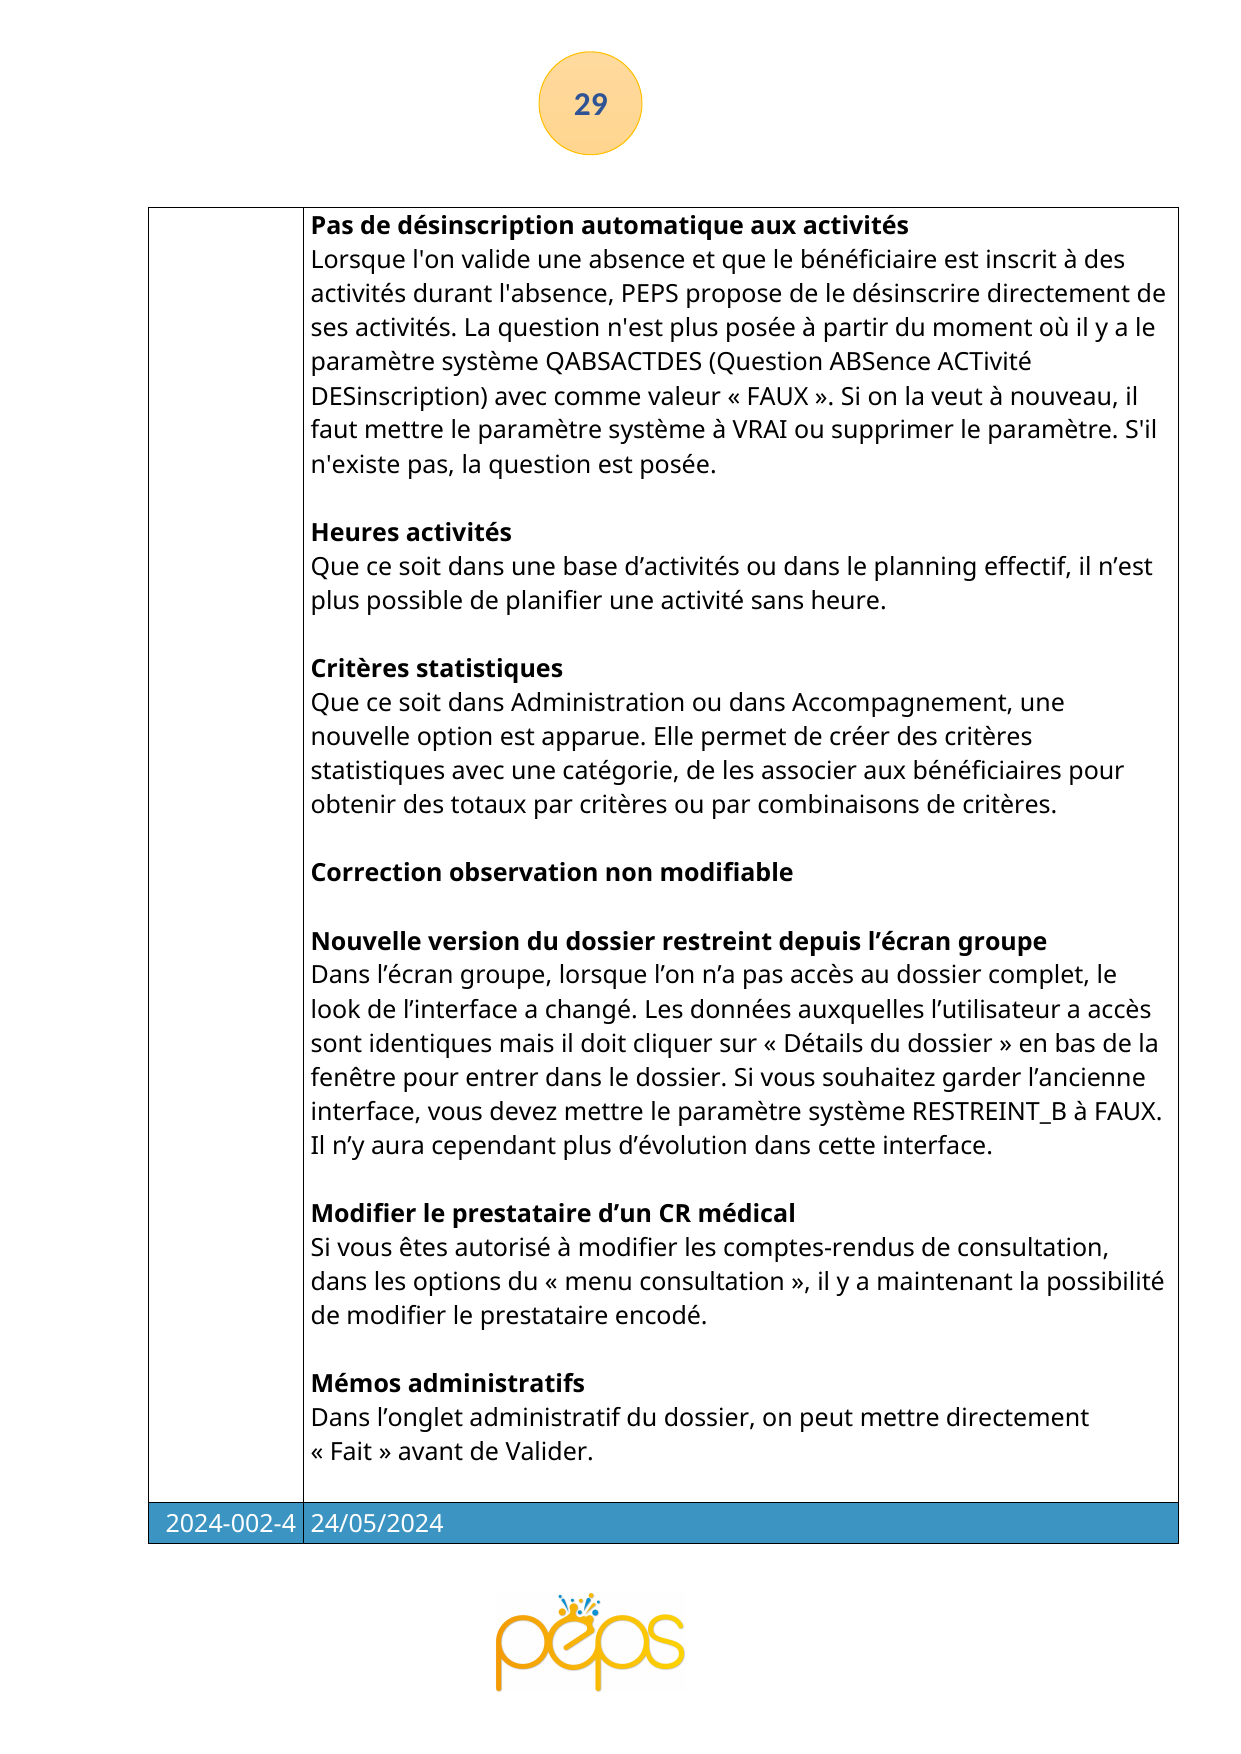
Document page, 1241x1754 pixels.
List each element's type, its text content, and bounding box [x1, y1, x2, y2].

table_cell [149, 208, 303, 1502]
picture [495, 1592, 686, 1693]
table_cell 2024-002-4 [149, 1503, 303, 1543]
table_cell 24/05/2024 [304, 1503, 1178, 1543]
